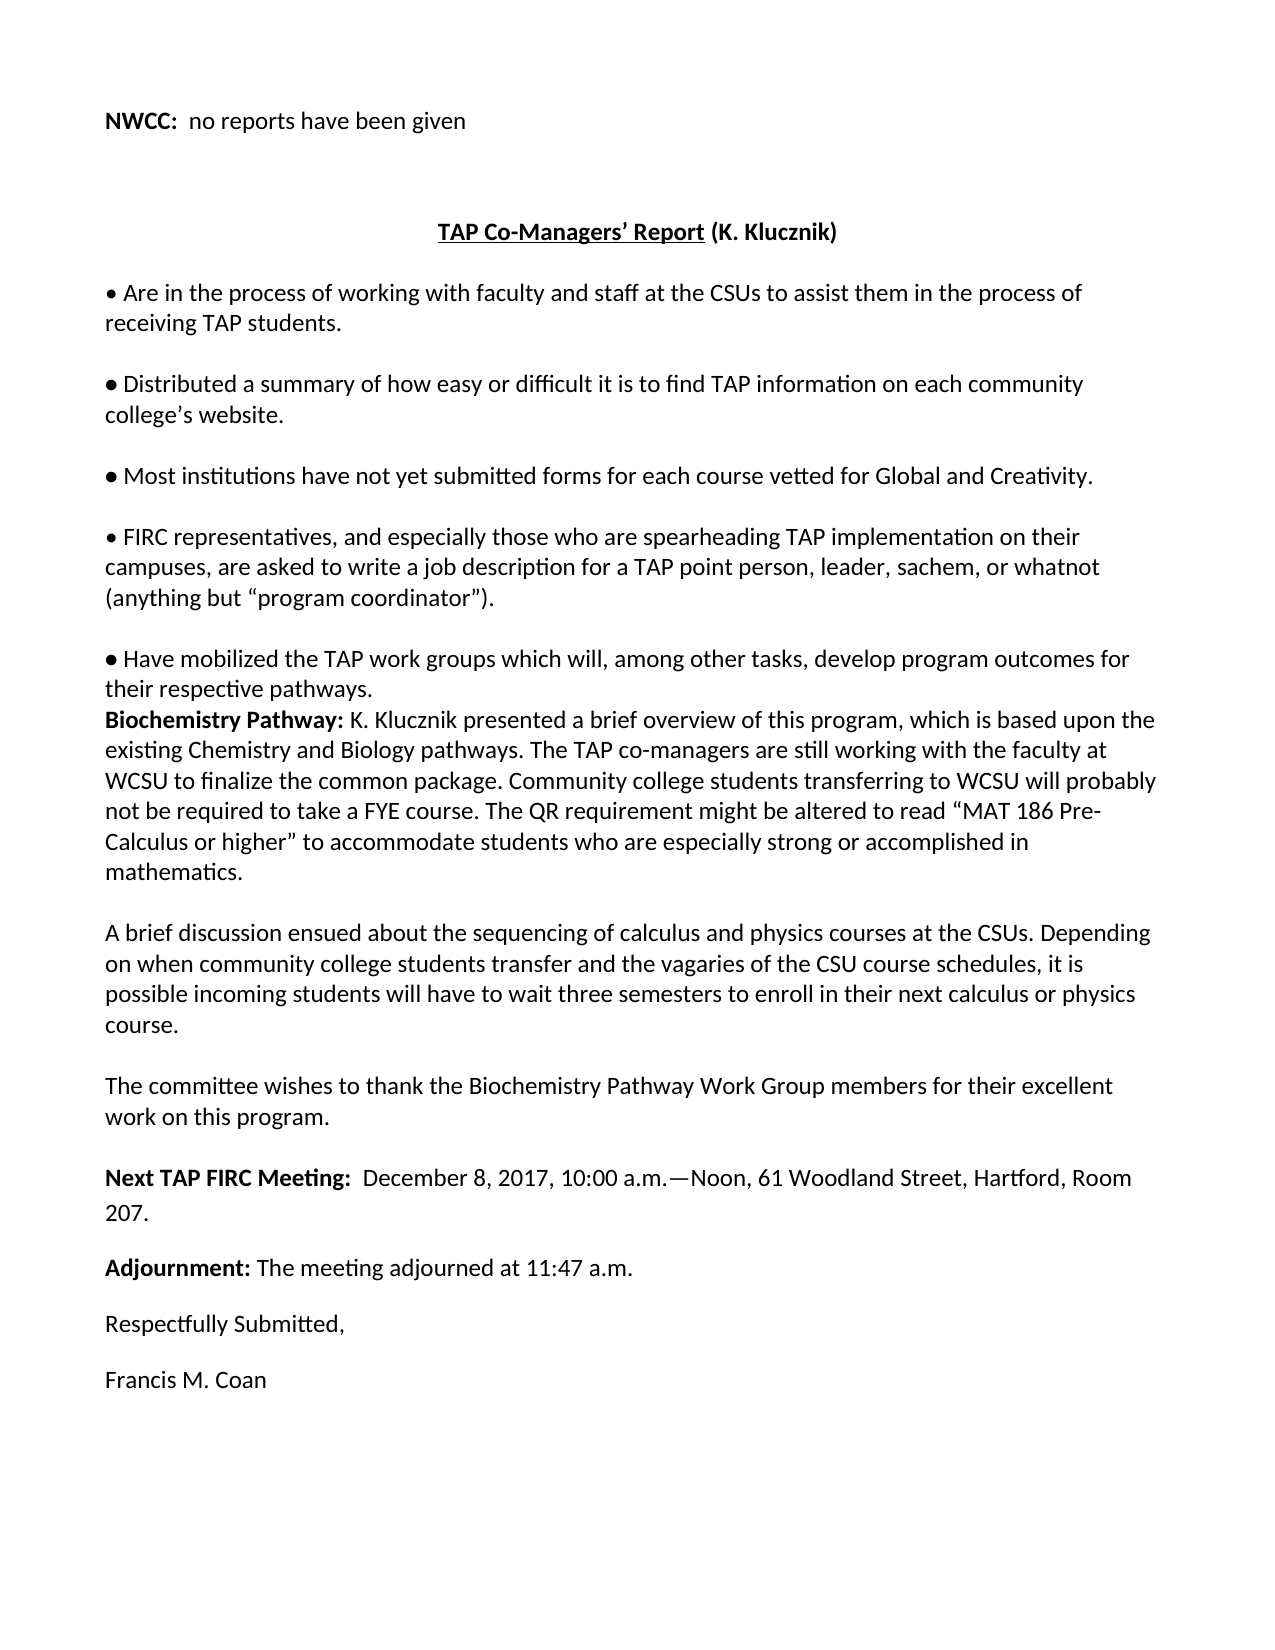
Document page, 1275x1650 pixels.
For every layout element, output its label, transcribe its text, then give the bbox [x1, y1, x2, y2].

text • Most institutions have not yet submitted forms for each course vetted for Global and Creativity. [105, 460, 1170, 490]
text • FIRC representatives, and especially those who are spearheading TAP implementation on their campuses, are asked to write a job description for a TAP point person, leader, sachem, or whatnot (anything but “program coordinator”). [105, 521, 1170, 612]
text Next TAP FIRC Meeting: December 8, 2017, 10:00 a.m.—Noon, 61 Woodland Street, Hartford, Room 207. [105, 1162, 1170, 1227]
text Francis M. Coan [105, 1364, 1170, 1427]
text A brief discussion ensued about the sequencing of calculus and physics courses at the CSUs. Depending on when community college students transfer and the vagaries of the CSU course schedules, it is possible incoming students will have to wait three semesters to enroll in their next calculus or physics course. [105, 918, 1170, 1040]
text NWCC: no reports have been given [105, 105, 1170, 136]
text • Distributed a summary of how easy or difficult it is to find TAP information on each community college’s website. [105, 368, 1170, 429]
text Biochemistry Pathway: K. Klucznik presented a brief overview of this program, which is based upon the existing Chemistry and Biology pathways. The TAP co-managers are still working with the faculty at WCSU to finalize the common package. Community college students transferring to WCSU will probably not be required to take a FYE course. The QR requirement might be altered to read “MAT 186 Pre-Calculus or higher” to accommodate students who are especially strong or accomplished in mathematics. [105, 704, 1170, 887]
text • Have mobilized the TAP work groups which will, among other tasks, develop program outcomes for their respective pathways. [105, 643, 1170, 704]
text TAP Co-Managers’ Report (K. Klucznik) [105, 216, 1170, 246]
text • Are in the process of working with faculty and staff at the CSUs to assist them in the process of receiving TAP students. [105, 277, 1170, 338]
text Respectfully Submitted, [105, 1308, 1170, 1339]
text The committee wishes to thank the Biochemistry Pathway Work Group members for their excellent work on this program. [105, 1070, 1170, 1131]
text Adjournment: The meeting adjourned at 11:47 a.m. [105, 1253, 1170, 1283]
